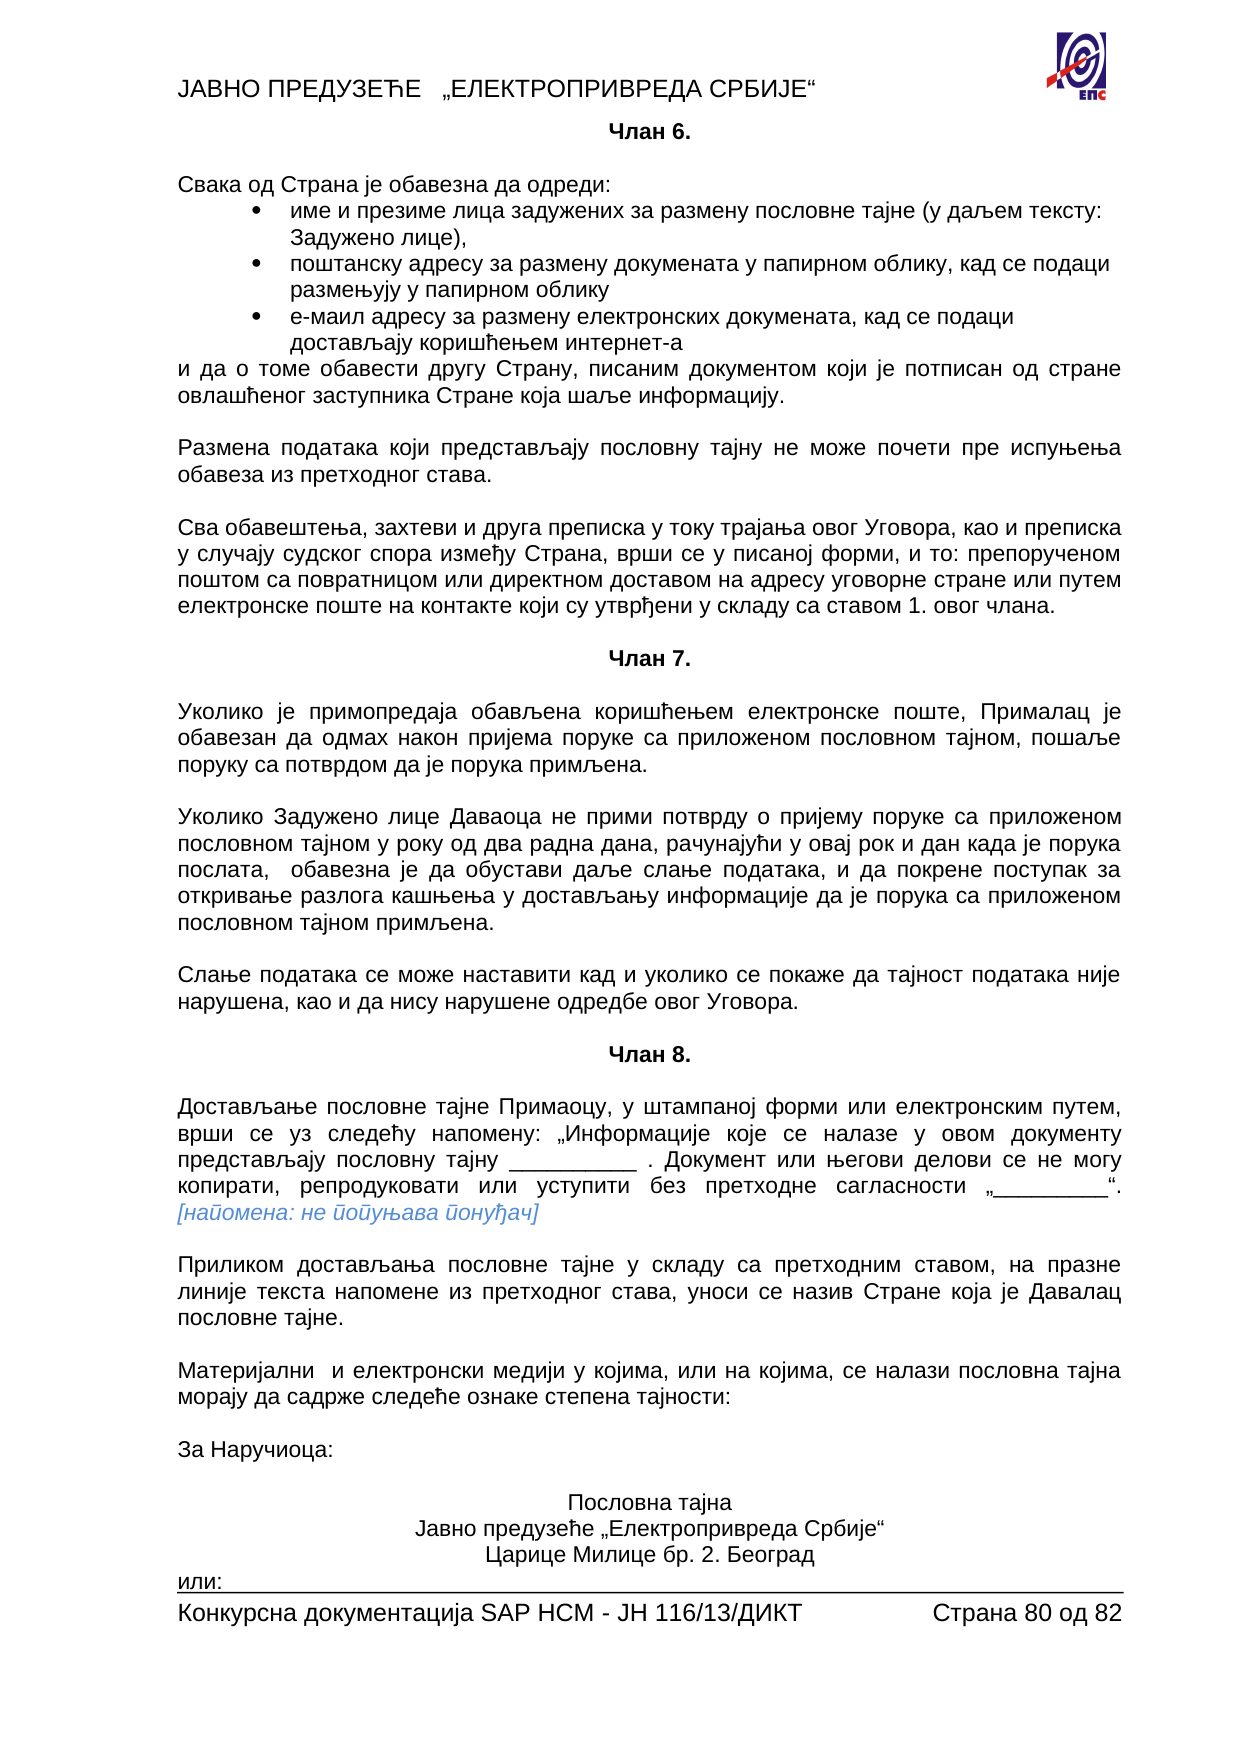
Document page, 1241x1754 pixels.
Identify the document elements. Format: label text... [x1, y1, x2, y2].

text Уколико је примопредаја обављена коришћењем електронске поште, Прималац је обавезан да одмах након пријема поруке са приложеном пословном тајном, пошаље поруку са потврдом да је порука примљена. [177, 698, 1122, 777]
text За Наручиоца: [177, 1436, 1122, 1462]
text Царице Милице бр. 2. Београд [177, 1541, 1122, 1568]
text Слање података се може наставити кад и уколико се покаже да тајност података није нарушена, као и да нису нарушене одредбе овог Уговора. [177, 961, 1122, 1014]
text Члан 6. [177, 118, 1122, 144]
text и да о томе обавести другу Страну, писаним документом који је потписан од стране овлашћеног заступника Стране која шаље информацију. [177, 355, 1122, 408]
text или: [177, 1568, 1122, 1594]
text Члан 7. [177, 645, 1122, 672]
text Уколико Задужено лице Даваоца не прими потврду о пријему поруке са приложеном пословном тајном у року од два радна дана, рачунајући у овај рок и дан када је порука послата, обавезна је да обустави даље слање података, и да покрене поступак за откривање разлога кашњења у достављању информације да је порука са приложеном пословном тајном примљена. [177, 803, 1122, 935]
text Сва обавештења, захтеви и друга преписка у току трајања овог Уговора, као и преписка у случају судског спора између Страна, врши се у писаној форми, и то: препорученом поштом са повратницом или директном доставом на адресу уговорне стране или путем електронске поште на контакте који су утврђени у складу са ставом 1. овог члана. [177, 513, 1122, 619]
picture [1039, 28, 1114, 107]
list име и презиме лица задужених за размену пословне тајне (у даљем тексту: Задужено лице), [252, 197, 1122, 250]
text Достављање пословне тајне Примаоцу, у штампаној форми или електронским путем, врши се уз следећу напомену: „Информације које се налазе у овом документу представљају пословну тајну __________ . Документ или његови делови се не могу копирати, репродуковати или уступити без претходне сагласности „_________“. [напомена: не попуњава понуђач] [177, 1093, 1122, 1225]
text Свака од Страна је обавезна да одреди: [177, 171, 1122, 197]
text Члан 8. [177, 1041, 1122, 1067]
text Пословна тајна [177, 1488, 1122, 1515]
text Размена података који представљају пословну тајну не може почети пре испуњења обавеза из претходног става. [177, 434, 1122, 487]
text Материјални и електронски медији у којима, или на којима, се налази пословна тајна морају да садрже следеће ознаке степена тајности: [177, 1357, 1122, 1409]
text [177, 1515, 1122, 1541]
list поштанску адресу за размену докумената у папирном облику, кад се подаци размењују у папирном облику [252, 250, 1122, 303]
list е-маил адресу за размену електронских докумената, кад се подаци достављају коришћењем интернет-а [252, 303, 1122, 355]
text Приликом достављања пословне тајне у складу са претходним ставом, на празне линије текста напомене из претходног става, уноси се назив Стране која је Давалац пословне тајне. [177, 1251, 1122, 1330]
